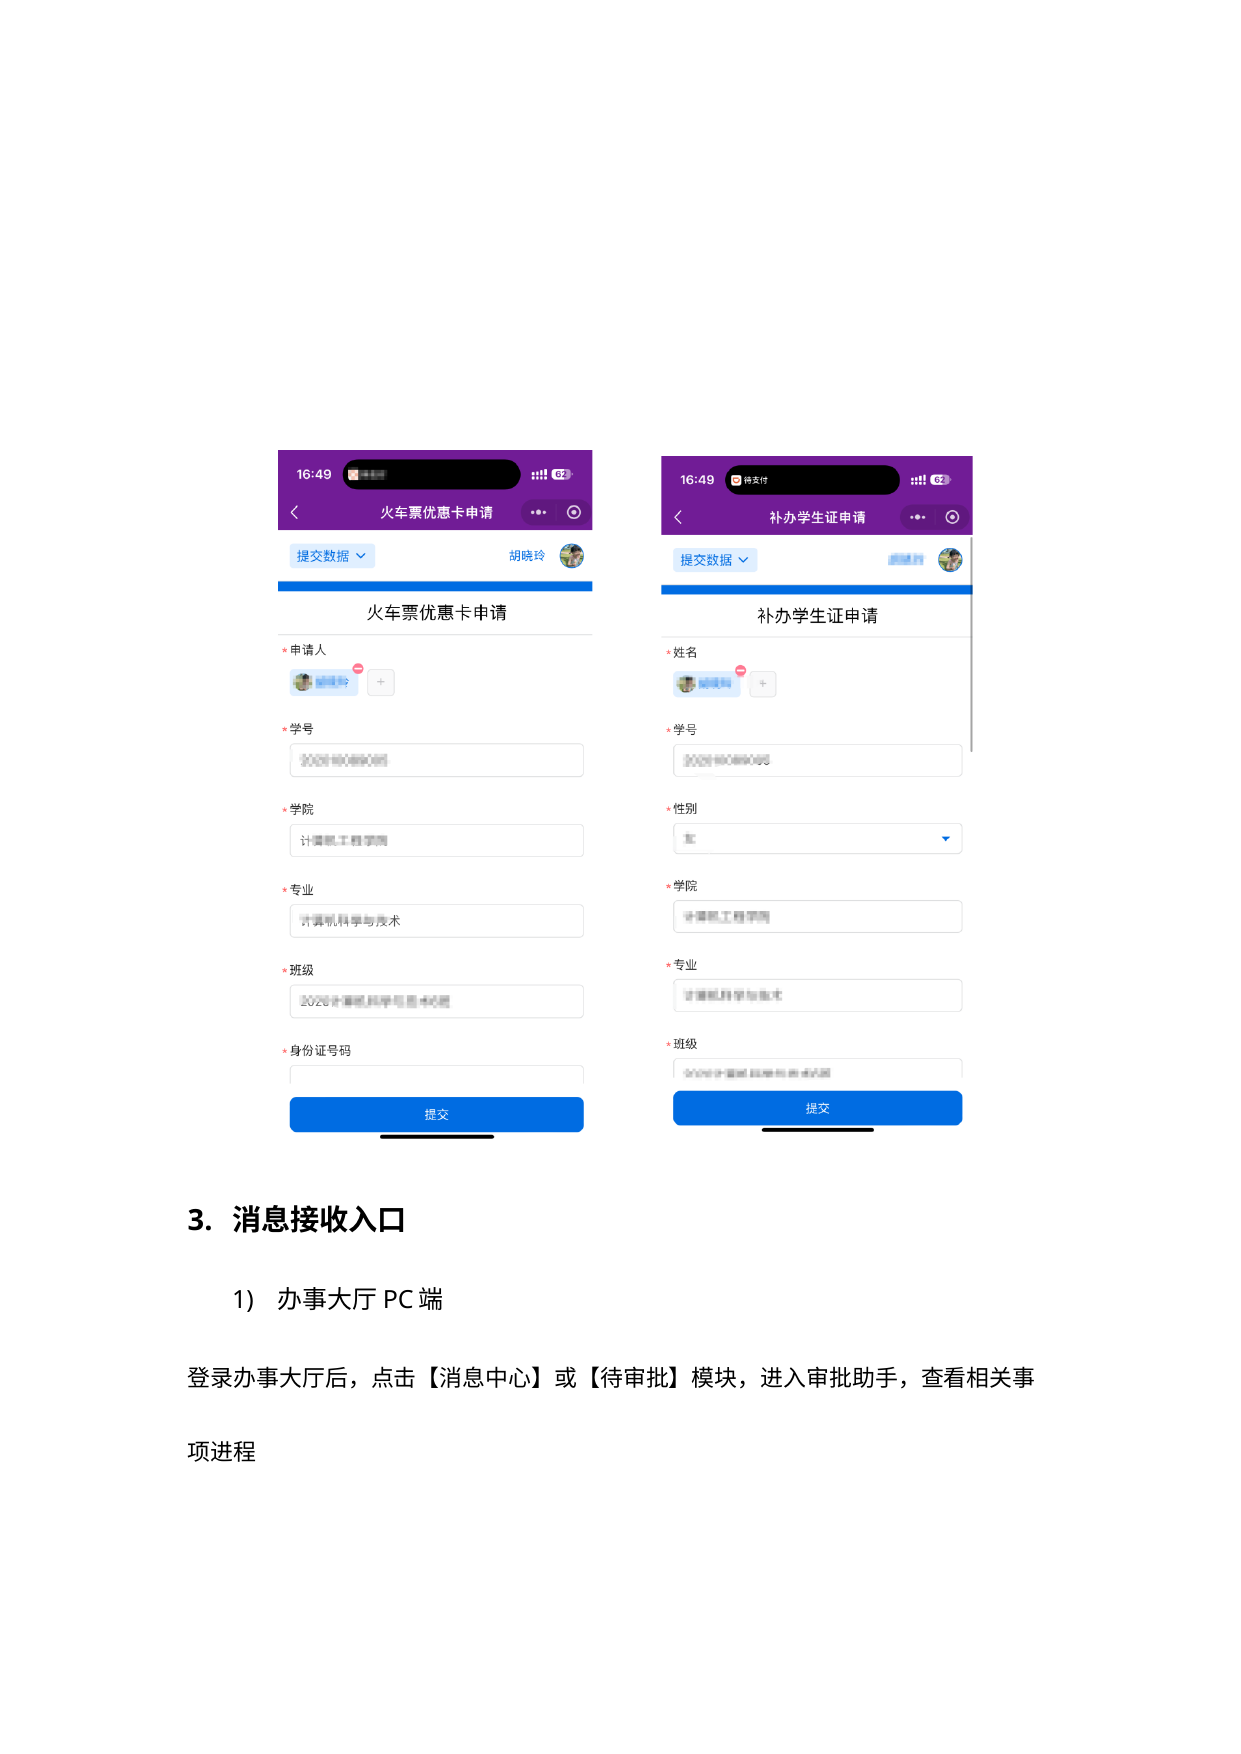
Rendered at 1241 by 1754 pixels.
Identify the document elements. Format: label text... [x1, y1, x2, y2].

subtitle 办事大厅PC端 [232, 1265, 1053, 1330]
picture [276, 450, 592, 1141]
subtitle 消息接收入口 [187, 1185, 1053, 1250]
text 登录办事大厅后，点击【消息中心】或【待审批】模块，进入审批助手，查看相关事项进程 [187, 1344, 1053, 1483]
picture [660, 456, 973, 1134]
